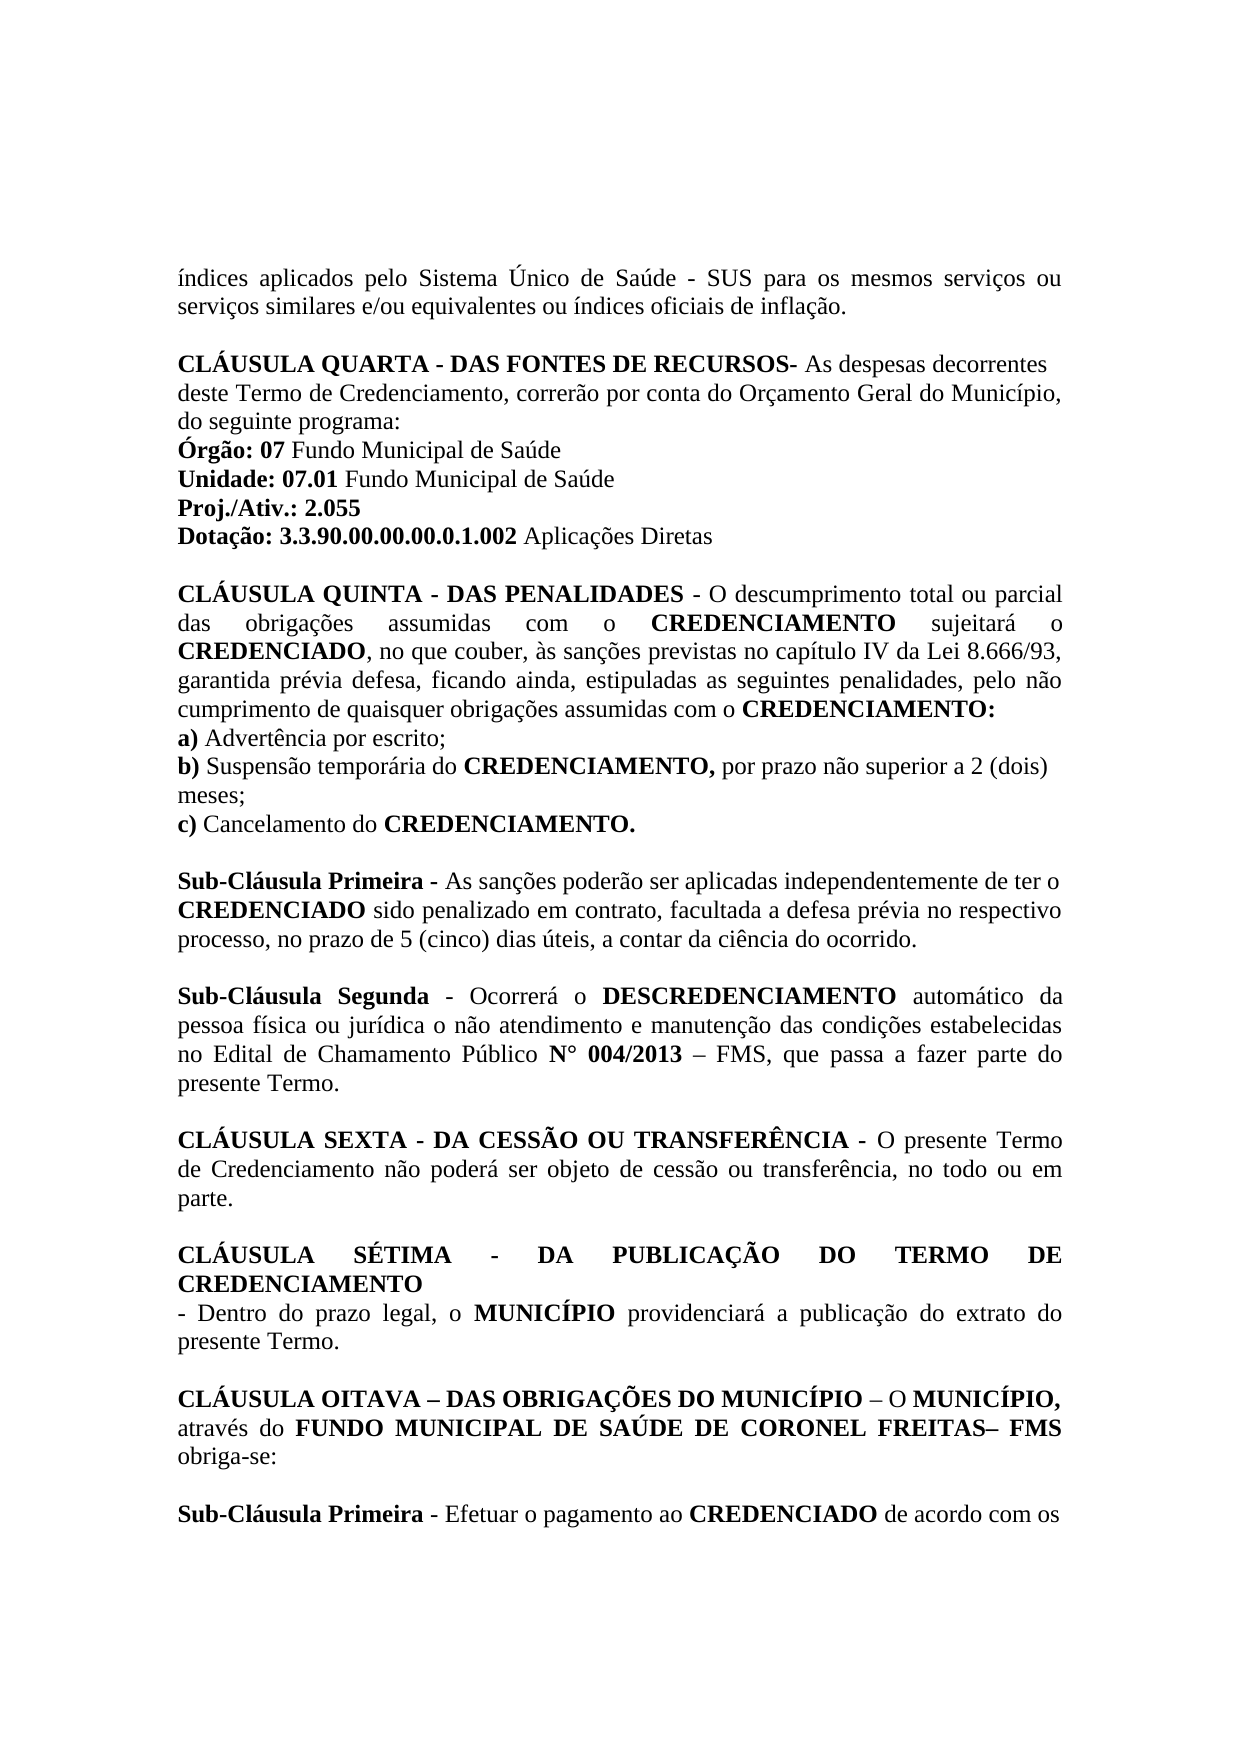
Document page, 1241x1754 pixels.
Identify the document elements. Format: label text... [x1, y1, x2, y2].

text Unidade: 07.01 Fundo Municipal de Saúde [177, 464, 1063, 493]
text Sub-Cláusula Segunda - Ocorrerá o DESCREDENCIAMENTO automático da pessoa física ou jurídica o não atendimento e manutenção das condições estabelecidas no Edital de Chamamento Público N° 004/2013 – FMS, que passa a fazer parte do presente Termo. [177, 981, 1063, 1096]
text c) Cancelamento do CREDENCIAMENTO. [177, 809, 1063, 838]
text b) Suspensão temporária do CREDENCIAMENTO, por prazo não superior a 2 (dois) [177, 751, 1063, 780]
text Sub-Cláusula Primeira - Efetuar o pagamento ao CREDENCIADO de acordo com os [177, 1499, 1063, 1528]
text CLÁUSULA SEXTA - DA CESSÃO OU TRANSFERÊNCIA - O presente Termo de Credenciamento não poderá ser objeto de cessão ou transferência, no todo ou em parte. [177, 1125, 1063, 1211]
text Sub-Cláusula Primeira - As sanções poderão ser aplicadas independentemente de ter o [177, 866, 1063, 895]
text CREDENCIADO sido penalizado em contrato, facultada a defesa prévia no respectivo processo, no prazo de 5 (cinco) dias úteis, a contar da ciência do ocorrido. [177, 895, 1063, 953]
text CLÁUSULA QUARTA - DAS FONTES DE RECURSOS- As despesas decorrentes [177, 349, 1063, 378]
text CLÁUSULA QUINTA - DAS PENALIDADES - O descumprimento total ou parcial das obrigações assumidas com o CREDENCIAMENTO sujeitará o CREDENCIADO, no que couber, às sanções previstas no capítulo IV da Lei 8.666/93, garantida prévia defesa, ficando ainda, estipuladas as seguintes penalidades, pelo não cumprimento de quaisquer obrigações assumidas com o CREDENCIAMENTO: [177, 579, 1063, 723]
text meses; [177, 780, 1063, 809]
text índices aplicados pelo Sistema Único de Saúde - SUS para os mesmos serviços ou serviços similares e/ou equivalentes ou índices oficiais de inflação. [177, 263, 1063, 320]
text Órgão: 07 Fundo Municipal de Saúde [177, 435, 1063, 464]
text Proj./Ativ.: 2.055 [177, 493, 1063, 521]
text a) Advertência por escrito; [177, 723, 1063, 751]
text CLÁUSULA OITAVA – DAS OBRIGAÇÕES DO MUNICÍPIO – O MUNICÍPIO, [177, 1384, 1063, 1413]
text através do FUNDO MUNICIPAL DE SAÚDE DE CORONEL FREITAS– FMS obriga-se: [177, 1413, 1063, 1470]
text Dotação: 3.3.90.00.00.00.0.1.002 Aplicações Diretas [177, 521, 1063, 550]
text deste Termo de Credenciamento, correrão por conta do Orçamento Geral do Município, do seguinte programa: [177, 378, 1063, 435]
text CLÁUSULA SÉTIMA - DA PUBLICAÇÃO DO TERMO DE CREDENCIAMENTO [177, 1240, 1063, 1298]
text - Dentro do prazo legal, o MUNICÍPIO providenciará a publicação do extrato do presente Termo. [177, 1298, 1063, 1355]
